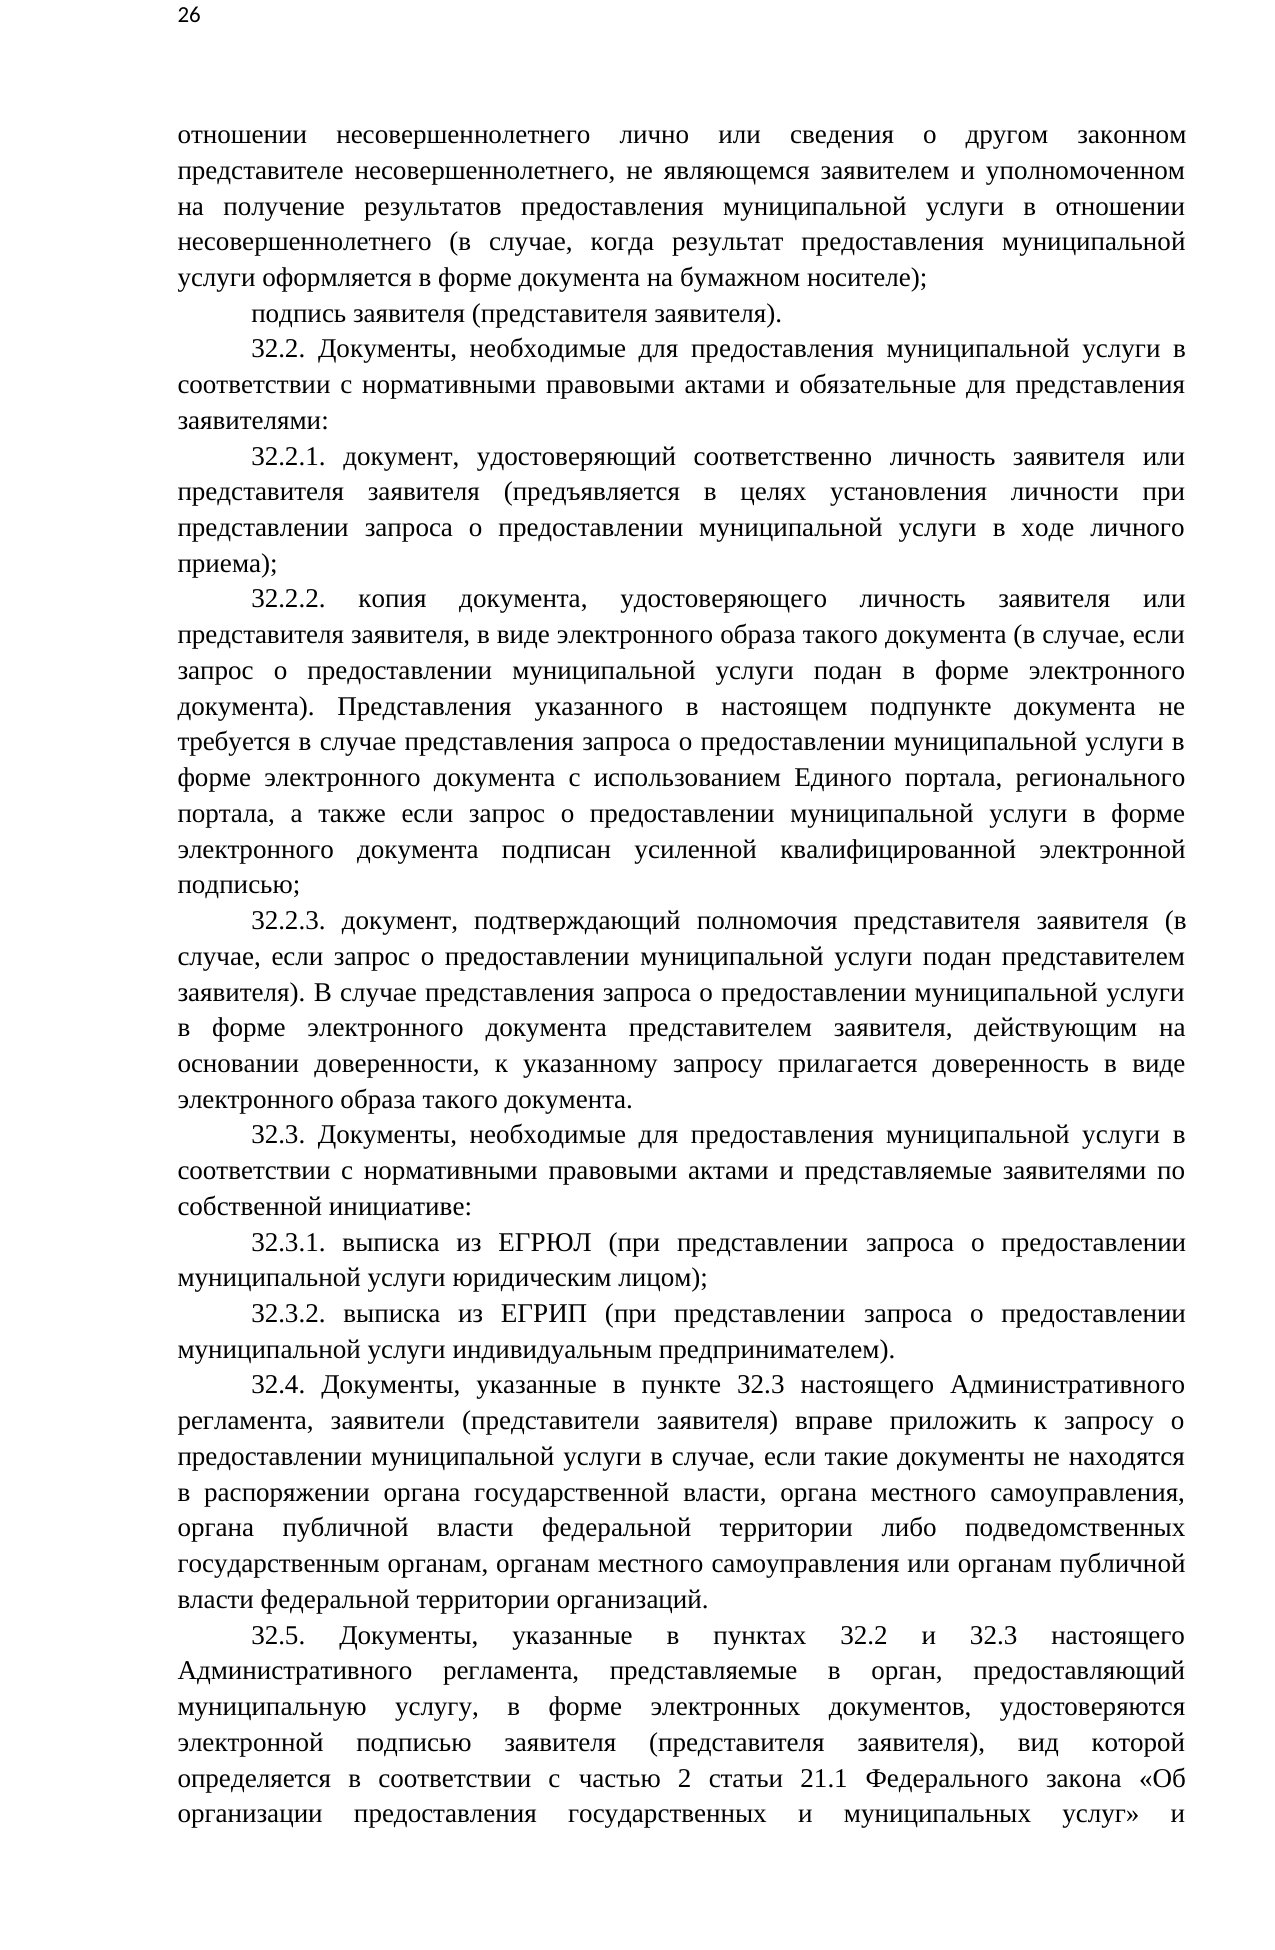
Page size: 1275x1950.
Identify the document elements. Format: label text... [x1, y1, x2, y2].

text 32.3.2. выписка из ЕГРИП (при представлении запроса о предоставлении муниципальной услуги индивидуальным предпринимателем). [177, 1297, 1186, 1364]
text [177, 118, 1186, 292]
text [177, 1619, 1186, 1828]
text 32.2.3. документ, подтверждающий полномочия представителя заявителя (в случае, если запрос о предоставлении муниципальной услуги подан представителем заявителя). В случае представления запроса о предоставлении муниципальной услуги в форме электронного документа представителем заявителя, действующим на основании доверенности, к указанному запросу прилагается доверенность в виде электронного образа такого документа. [177, 904, 1186, 1114]
text 32.3. Документы, необходимые для предоставления муниципальной услуги в соответствии с нормативными правовыми актами и представляемые заявителями по собственной инициативе: [177, 1118, 1186, 1221]
text 32.3.1. выписка из ЕГРЮЛ (при представлении запроса о предоставлении муниципальной услуги юридическим лицом); [177, 1226, 1186, 1293]
text 32.2.1. документ, удостоверяющий соответственно личность заявителя или представителя заявителя (предъявляется в целях установления личности при представлении запроса о предоставлении муниципальной услуги в ходе личного приема); [177, 440, 1186, 578]
text 32.4. Документы, указанные в пункте 32.3 настоящего Административного регламента, заявители (представители заявителя) вправе приложить к запросу о предоставлении муниципальной услуги в случае, если такие документы не находятся в распоряжении органа государственной власти, органа местного самоуправления, органа публичной власти федеральной территории либо подведомственных государственным органам, органам местного самоуправления или органам публичной власти федеральной территории организаций. [177, 1369, 1186, 1614]
text подпись заявителя (представителя заявителя). [177, 297, 1186, 328]
text 32.2. Документы, необходимые для предоставления муниципальной услуги в соответствии с нормативными правовыми актами и обязательные для представления заявителями: [177, 332, 1186, 435]
text 32.2.2. копия документа, удостоверяющего личность заявителя или представителя заявителя, в виде электронного образа такого документа (в случае, если запрос о предоставлении муниципальной услуги подан в форме электронного документа). Представления указанного в настоящем подпункте документа не требуется в случае представления запроса о предоставлении муниципальной услуги в форме электронного документа с использованием Единого портала, регионального портала, а также если запрос о предоставлении муниципальной услуги в форме электронного документа подписан усиленной квалифицированной электронной подписью; [177, 583, 1186, 899]
